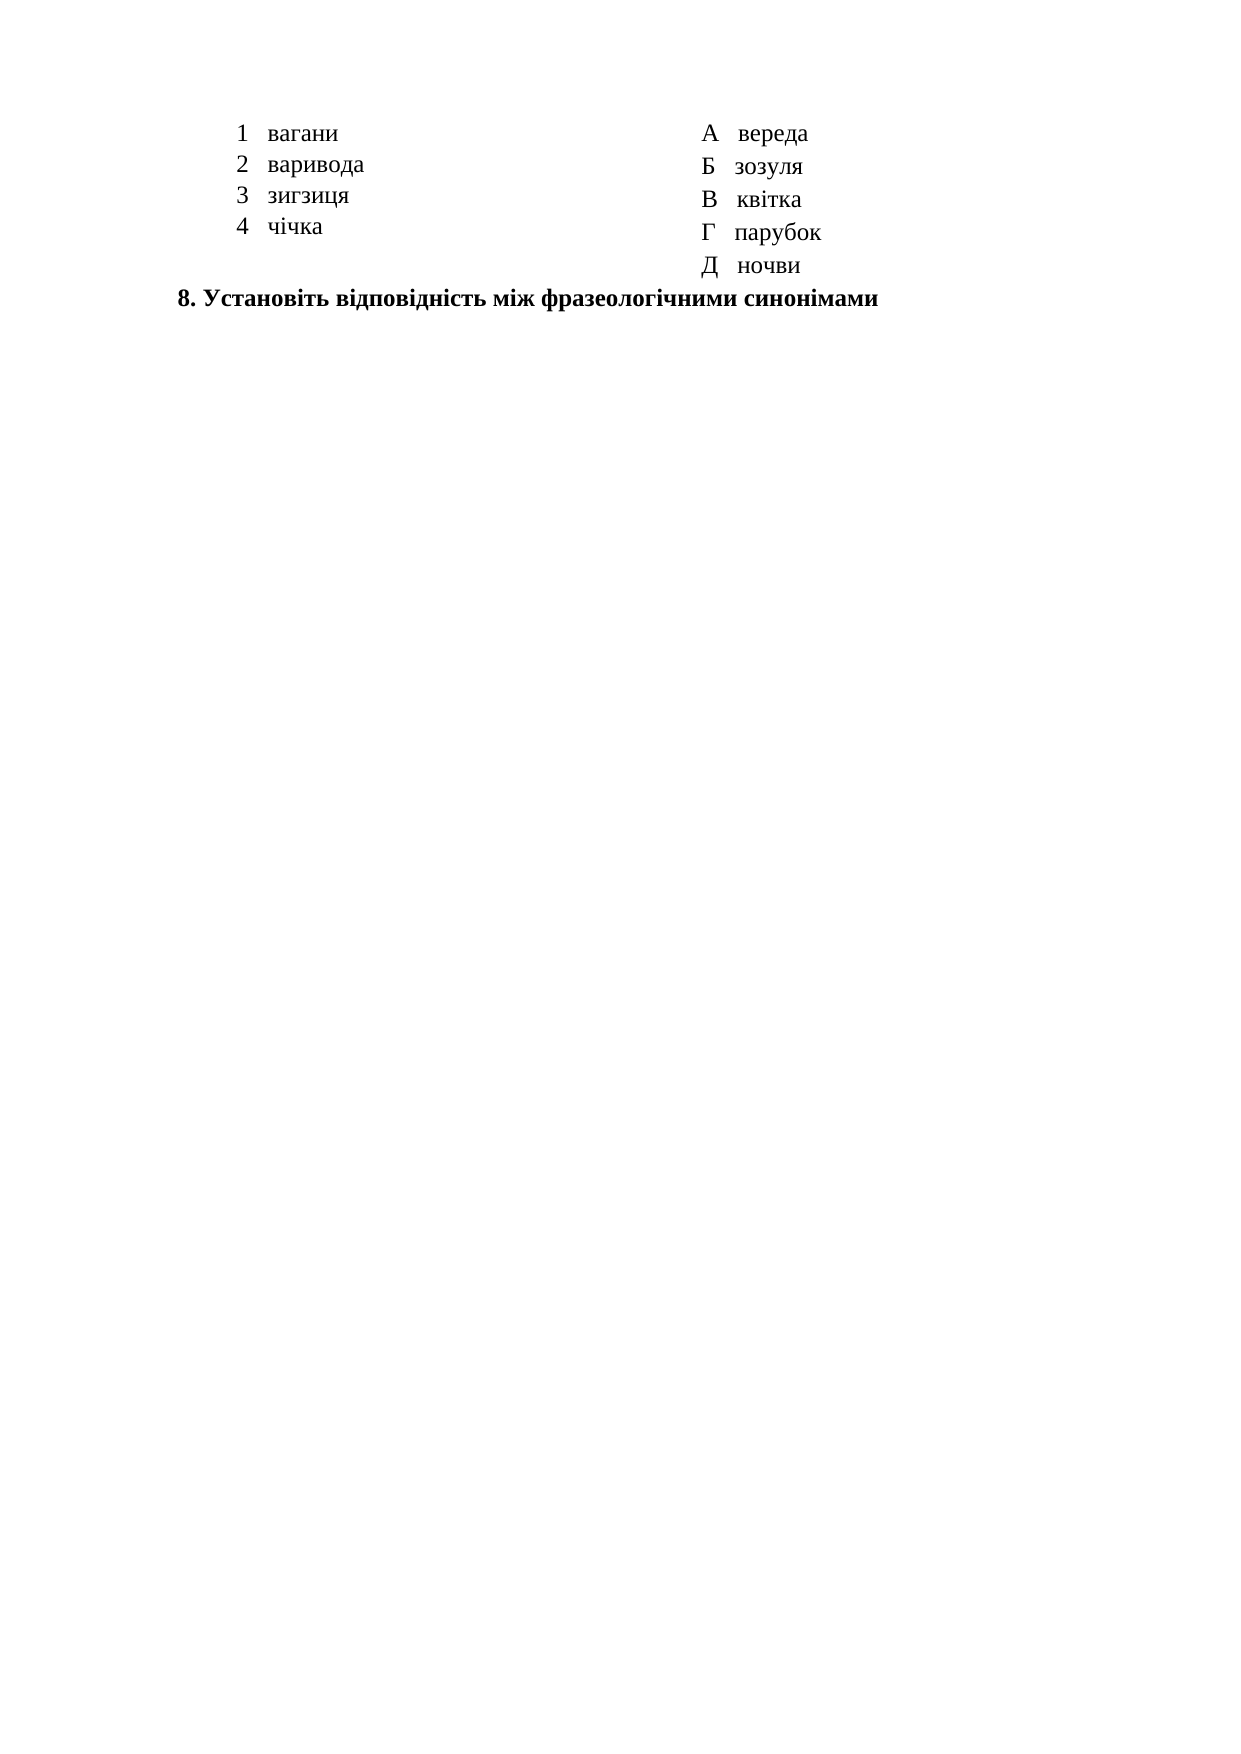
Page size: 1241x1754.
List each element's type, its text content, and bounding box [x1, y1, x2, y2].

list 3 зигзиця [236, 180, 627, 209]
list В квітка [701, 184, 1152, 213]
list 1 вагани [236, 118, 627, 147]
text А вереда [701, 118, 1152, 147]
list Б зозуля [701, 151, 1152, 180]
list Д ночви [701, 250, 1152, 279]
text 8. Установіть відповідність між фразеологічними синонімами [177, 283, 1152, 312]
list 4 чічка [236, 211, 627, 240]
list 2 варивода [236, 149, 627, 178]
list Г парубок [701, 217, 1152, 246]
